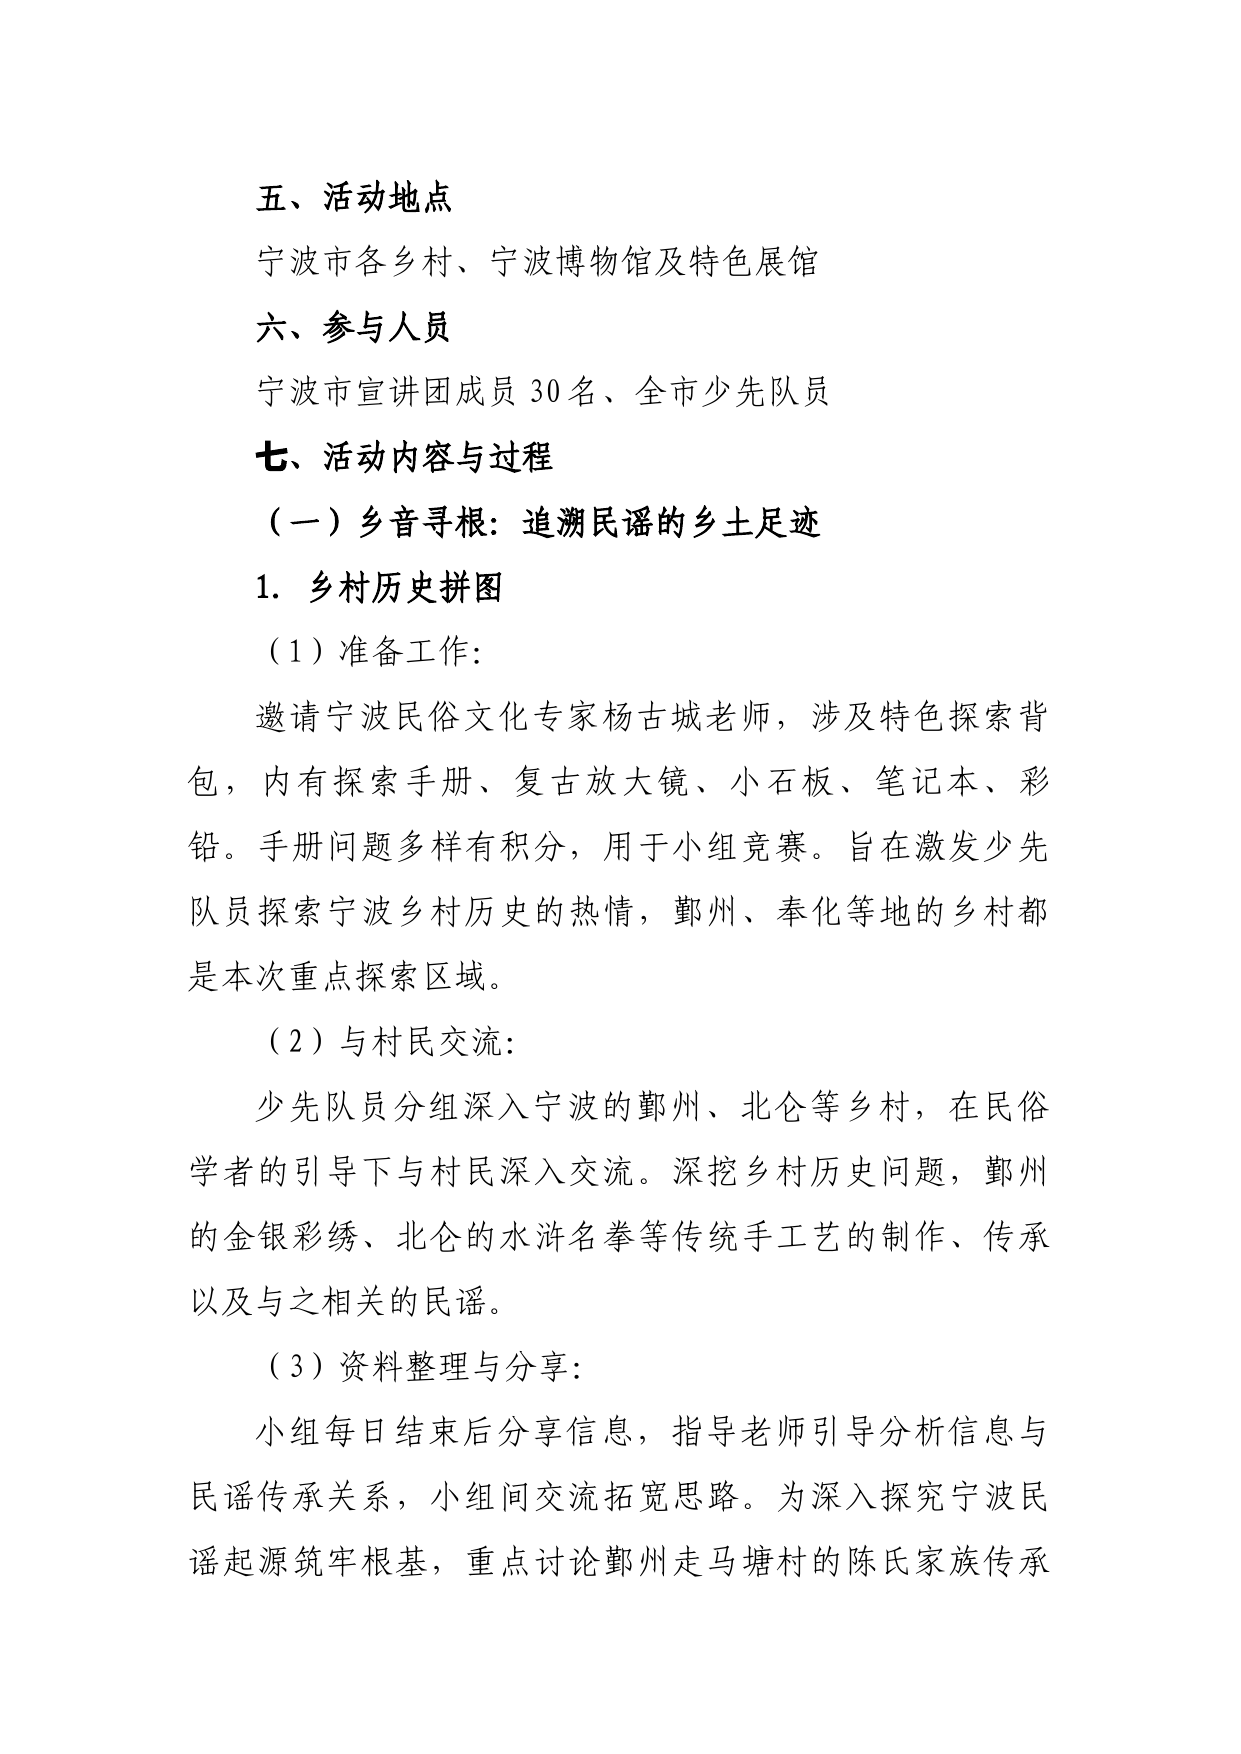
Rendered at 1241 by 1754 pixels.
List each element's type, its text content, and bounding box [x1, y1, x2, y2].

list （一）乡音寻根：追溯民谣的乡土足迹 [187, 487, 1053, 552]
list （1）准备工作： [187, 617, 1053, 682]
text 五、活动地点 [187, 162, 1053, 227]
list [187, 1397, 1053, 1592]
text 六、参与人员 [187, 292, 1053, 357]
list 活动内容与过程 [187, 422, 1053, 487]
list （2）与村民交流： [187, 1007, 1053, 1072]
list 1. 乡村历史拼图 [187, 552, 1053, 617]
text 宁波市宣讲团成员30名、全市少先队员 [187, 357, 1053, 422]
text 宁波市各乡村、宁波博物馆及特色展馆 [187, 227, 1053, 292]
list 邀请宁波民俗文化专家杨古城老师，涉及特色探索背包，内有探索手册、复古放大镜、小石板、笔记本、彩铅。手册问题多样有积分，用于小组竞赛。旨在激发少先队员探索宁波乡村历史的热情，鄞州、奉化等地的乡村都是本次重点探索区域。 [187, 682, 1053, 1007]
list （3）资料整理与分享： [187, 1332, 1053, 1397]
list 少先队员分组深入宁波的鄞州、北仑等乡村，在民俗学者的引导下与村民深入交流。深挖乡村历史问题，鄞州的金银彩绣、北仑的水浒名拳等传统手工艺的制作、传承以及与之相关的民谣。 [187, 1072, 1053, 1332]
